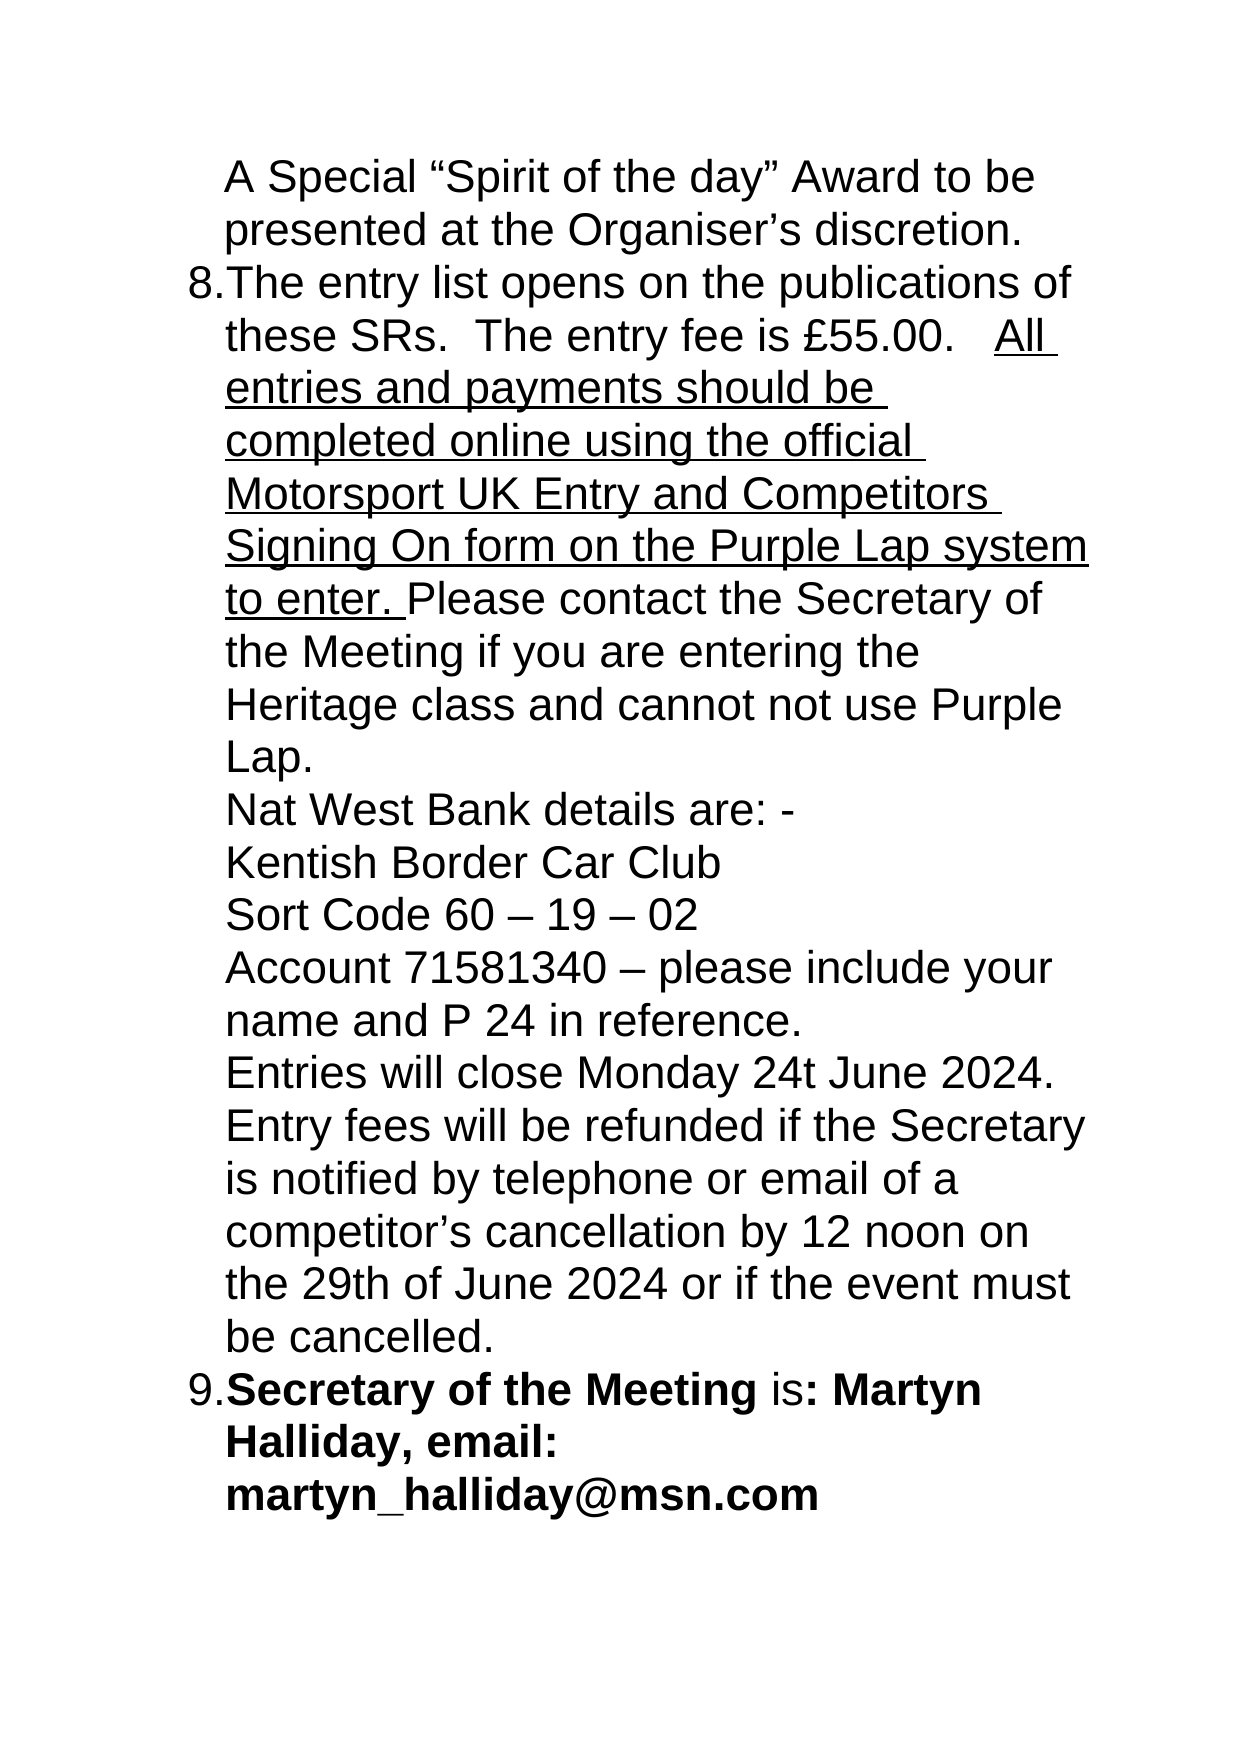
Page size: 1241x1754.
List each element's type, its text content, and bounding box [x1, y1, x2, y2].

text Sort Code 60 – 19 – 02 [187, 888, 1090, 941]
text 9.Secretary of the Meeting is: Martyn Halliday, email: martyn_halliday@msn.com [187, 1362, 1090, 1520]
text Kentish Border Car Club [187, 835, 1090, 888]
text Account 71581340 – please include your name and P 24 in reference. [187, 941, 1090, 1046]
text Nat West Bank details are: - [187, 782, 1090, 835]
text A Special “Spirit of the day” Award to be presented at the Organiser’s discretion. [223, 150, 1090, 255]
text Entries will close Monday 24t June 2024. Entry fees will be refunded if the Secretary is notified by telephone or email of a competitor’s cancellation by 12 noon on the 29th of June 2024 or if the event must be cancelled. [187, 1046, 1090, 1362]
text 8.The entry list opens on the publications of these SRs. The entry fee is £55.00. All entries and payments should be completed online using the official Motorsport UK Entry and Competitors Signing On form on the Purple Lap system to enter. Please contact the Secretary of the Meeting if you are entering the Heritage class and cannot not use Purple Lap. [187, 255, 1090, 782]
